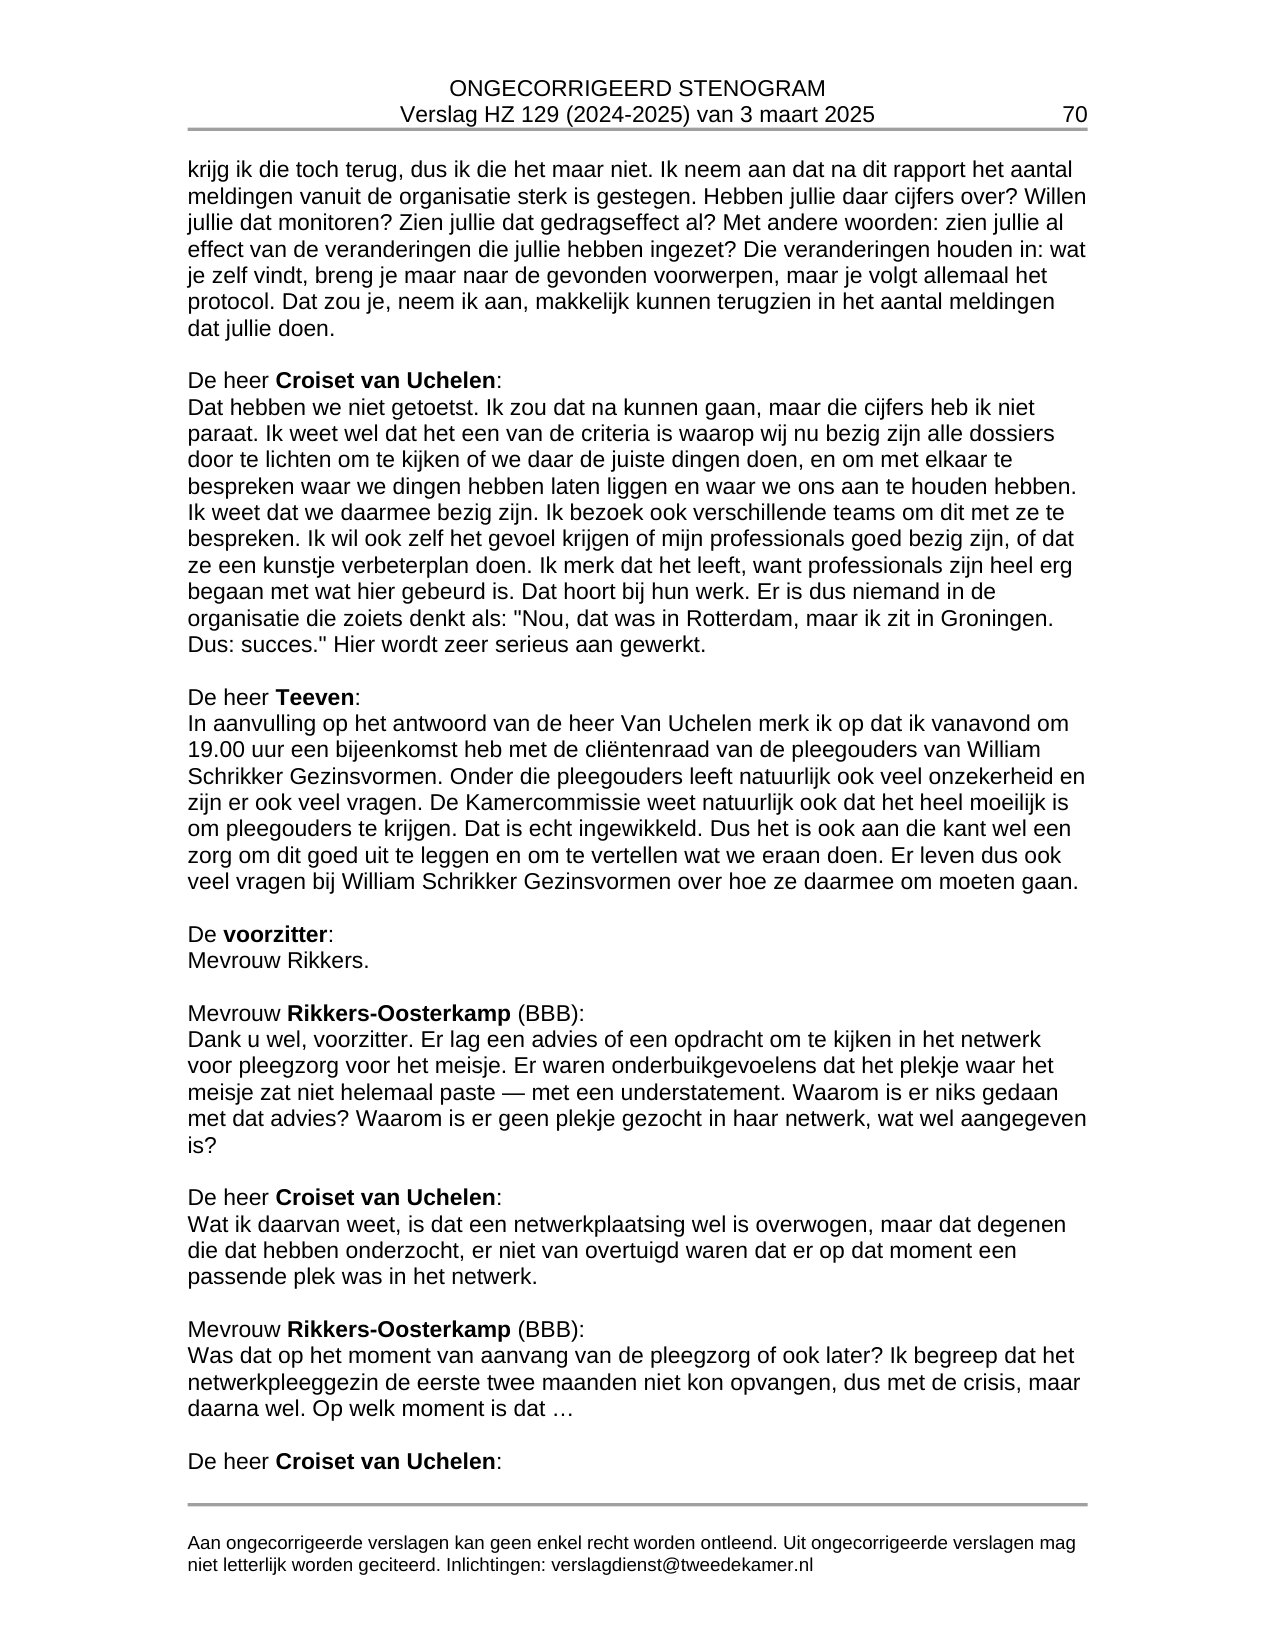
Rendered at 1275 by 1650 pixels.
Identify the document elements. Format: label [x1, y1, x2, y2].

text [187, 156, 1087, 1474]
